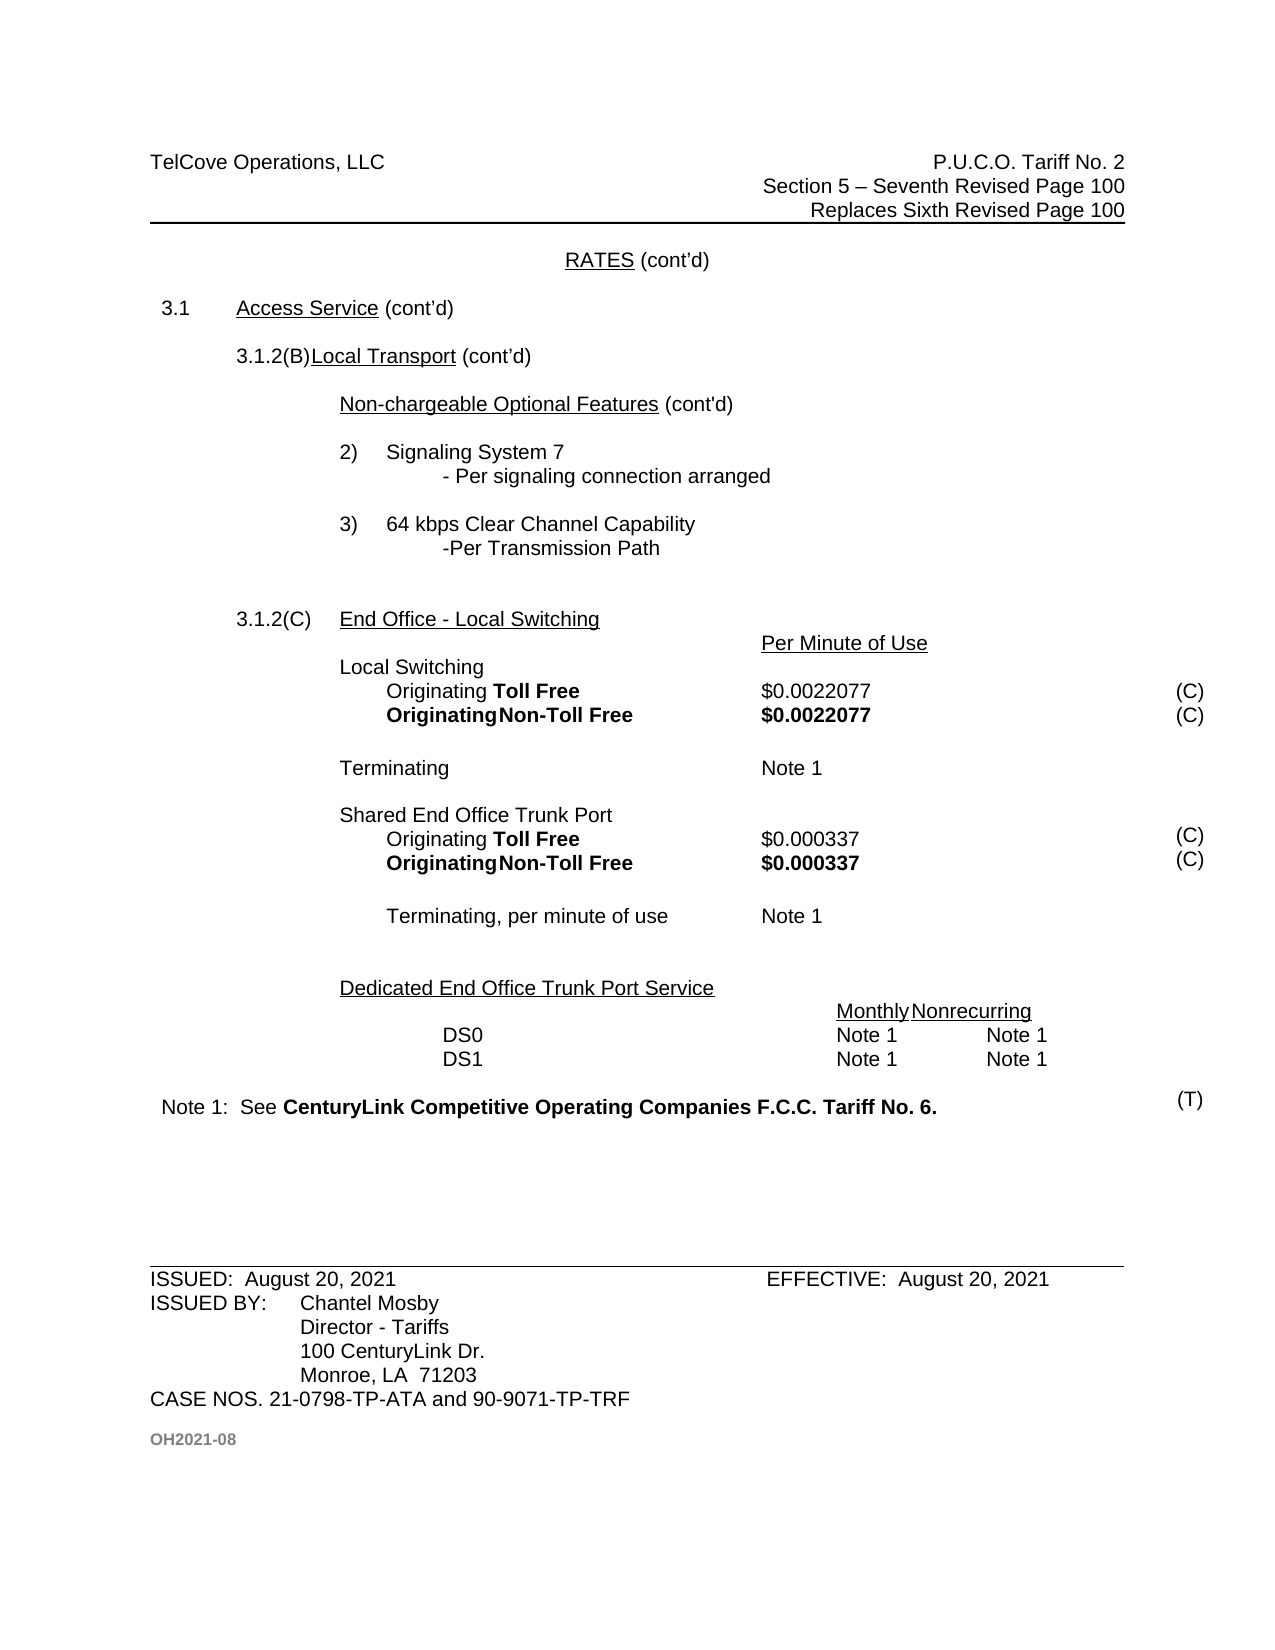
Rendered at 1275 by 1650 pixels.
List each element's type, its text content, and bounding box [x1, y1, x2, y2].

text ISSUED BY: Chantel Mosby [150, 1291, 1125, 1315]
text Director - Tariffs [150, 1315, 1125, 1339]
table_header RATES (cont’d) 3.1 Access Service (cont’d) 3.1.2(B) Local Transport (cont’d) Non-chargeable Optional Features (cont'd) 2) Signaling System 7 - Per signaling connection arranged 3) 64 kbps Clear Channel Capability -Per Transmission Path 3.1.2(C) End Office - Local Switching Per Minute of Use Local Switching Originating Toll Free $0.0022077 Originating Non-Toll Free $0.0022077 Terminating Note 1 Shared End Office Trunk Port Originating Toll Free $0.000337 Originating Non-Toll Free $0.000337 Terminating, per minute of use Note 1 Dedicated End Office Trunk Port Service Monthly Nonrecurring DS0 Note 1 Note 1 DS1 Note 1 Note 1 Note 1: See CenturyLink Competitive Operating Companies F.C.C. Tariff No. 6. [150, 248, 1124, 1266]
text Replaces Sixth Revised Page 100 [150, 198, 1125, 222]
text TelCove Operations, LLC P.U.C.O. Tariff No. 2 [150, 150, 1125, 174]
text ISSUED: August 20, 2021 EFFECTIVE: August 20, 2021 [150, 1267, 1125, 1291]
text 100 CenturyLink Dr. [150, 1339, 1125, 1363]
text CASE NOS. 21-0798-TP-ATA and 90-9071-TP-TRF [150, 1387, 1125, 1411]
table_header (C) (C) (C) (C) (T) [1124, 248, 1256, 1266]
text Monroe, LA 71203 [150, 1363, 1125, 1387]
text OH2021-08 [150, 1430, 1125, 1449]
text Section 5 – Seventh Revised Page 100 [150, 174, 1125, 198]
